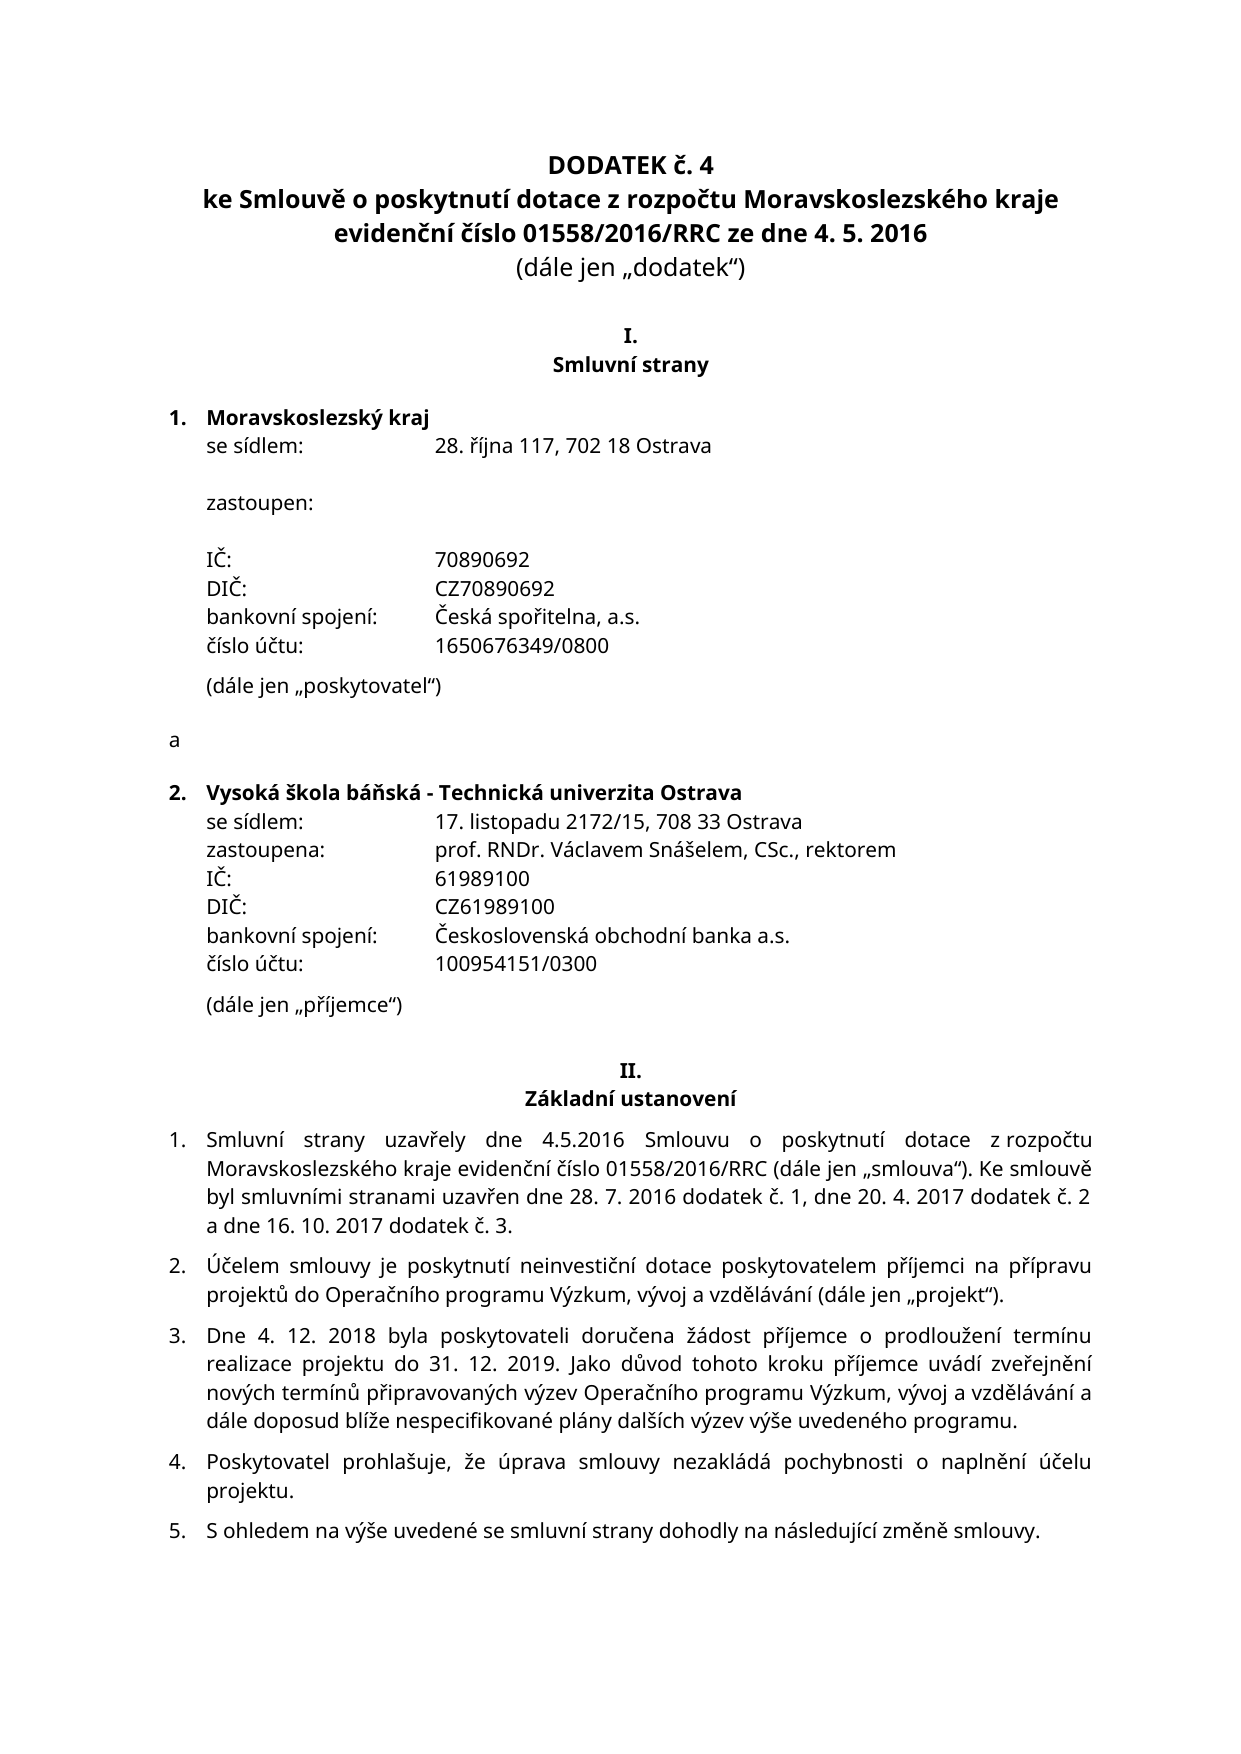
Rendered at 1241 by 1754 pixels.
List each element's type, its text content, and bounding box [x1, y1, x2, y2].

text DIČ: CZ70890692 [169, 574, 1093, 602]
text (dále jen „příjemce“) [169, 990, 1093, 1018]
text bankovní spojení: Československá obchodní banka a.s. [169, 921, 1093, 949]
list Poskytovatel prohlašuje, že úprava smlouvy nezakládá pochybnosti o naplnění účelu projektu. [169, 1447, 1093, 1504]
list Účelem smlouvy je poskytnutí neinvestiční dotace poskytovatelem příjemci na přípravu projektů do Operačního programu Výzkum, vývoj a vzdělávání (dále jen „projekt“). [169, 1252, 1093, 1308]
text a [169, 725, 1093, 753]
subtitle Moravskoslezský kraj [169, 403, 1093, 432]
text evidenční číslo 01558/2016/RRC ze dne 4. 5. 2016 [169, 216, 1093, 250]
text číslo účtu: 100954151/0300 [169, 949, 1093, 978]
text Smluvní strany [169, 350, 1093, 378]
list Dne 4. 12. 2018 byla poskytovateli doručena žádost příjemce o prodloužení termínu realizace projektu do 31. 12. 2019. Jako důvod tohoto kroku příjemce uvádí zveřejnění nových termínů připravovaných výzev Operačního programu Výzkum, vývoj a vzdělávání a dále doposud blíže nespecifikované plány dalších výzev výše uvedeného programu. [169, 1321, 1093, 1435]
text Základní ustanovení [169, 1084, 1093, 1113]
text I. [169, 321, 1093, 350]
text (dále jen „poskytovatel“) [169, 672, 1093, 700]
text číslo účtu: 1650676349/0800 [169, 631, 1093, 659]
text ke Smlouvě o poskytnutí dotace z rozpočtu Moravskoslezského kraje [169, 182, 1093, 216]
text bankovní spojení: Česká spořitelna, a.s. [169, 602, 1093, 631]
text zastoupena: prof. RNDr. Václavem Snášelem, CSc., rektorem [206, 835, 1093, 864]
title DODATEK č. 4 [169, 148, 1093, 182]
text DIČ: CZ61989100 [169, 892, 1093, 921]
text se sídlem: 17. listopadu 2172/15, 708 33 Ostrava [169, 807, 1093, 835]
list Smluvní strany uzavřely dne 4.5.2016 Smlouvu o poskytnutí dotace z rozpočtu Moravskoslezského kraje evidenční číslo 01558/2016/RRC (dále jen „smlouva“). Ke smlouvě byl smluvními stranami uzavřen dne 28. 7. 2016 dodatek č. 1, dne 20. 4. 2017 dodatek č. 2 a dne 16. 10. 2017 dodatek č. 3. [169, 1125, 1093, 1239]
list S ohledem na výše uvedené se smluvní strany dohodly na následující změně smlouvy. [169, 1517, 1093, 1545]
text IČ: 61989100 [169, 864, 1093, 892]
text zastoupen: [169, 488, 1093, 517]
text (dále jen „dodatek“) [169, 250, 1093, 284]
subtitle Vysoká škola báňská - Technická univerzita Ostrava [169, 778, 1093, 807]
text II. [169, 1056, 1093, 1084]
text se sídlem: 7, 702 18 Ostrava [169, 432, 1093, 460]
text IČ: 70890692 [169, 545, 1093, 574]
